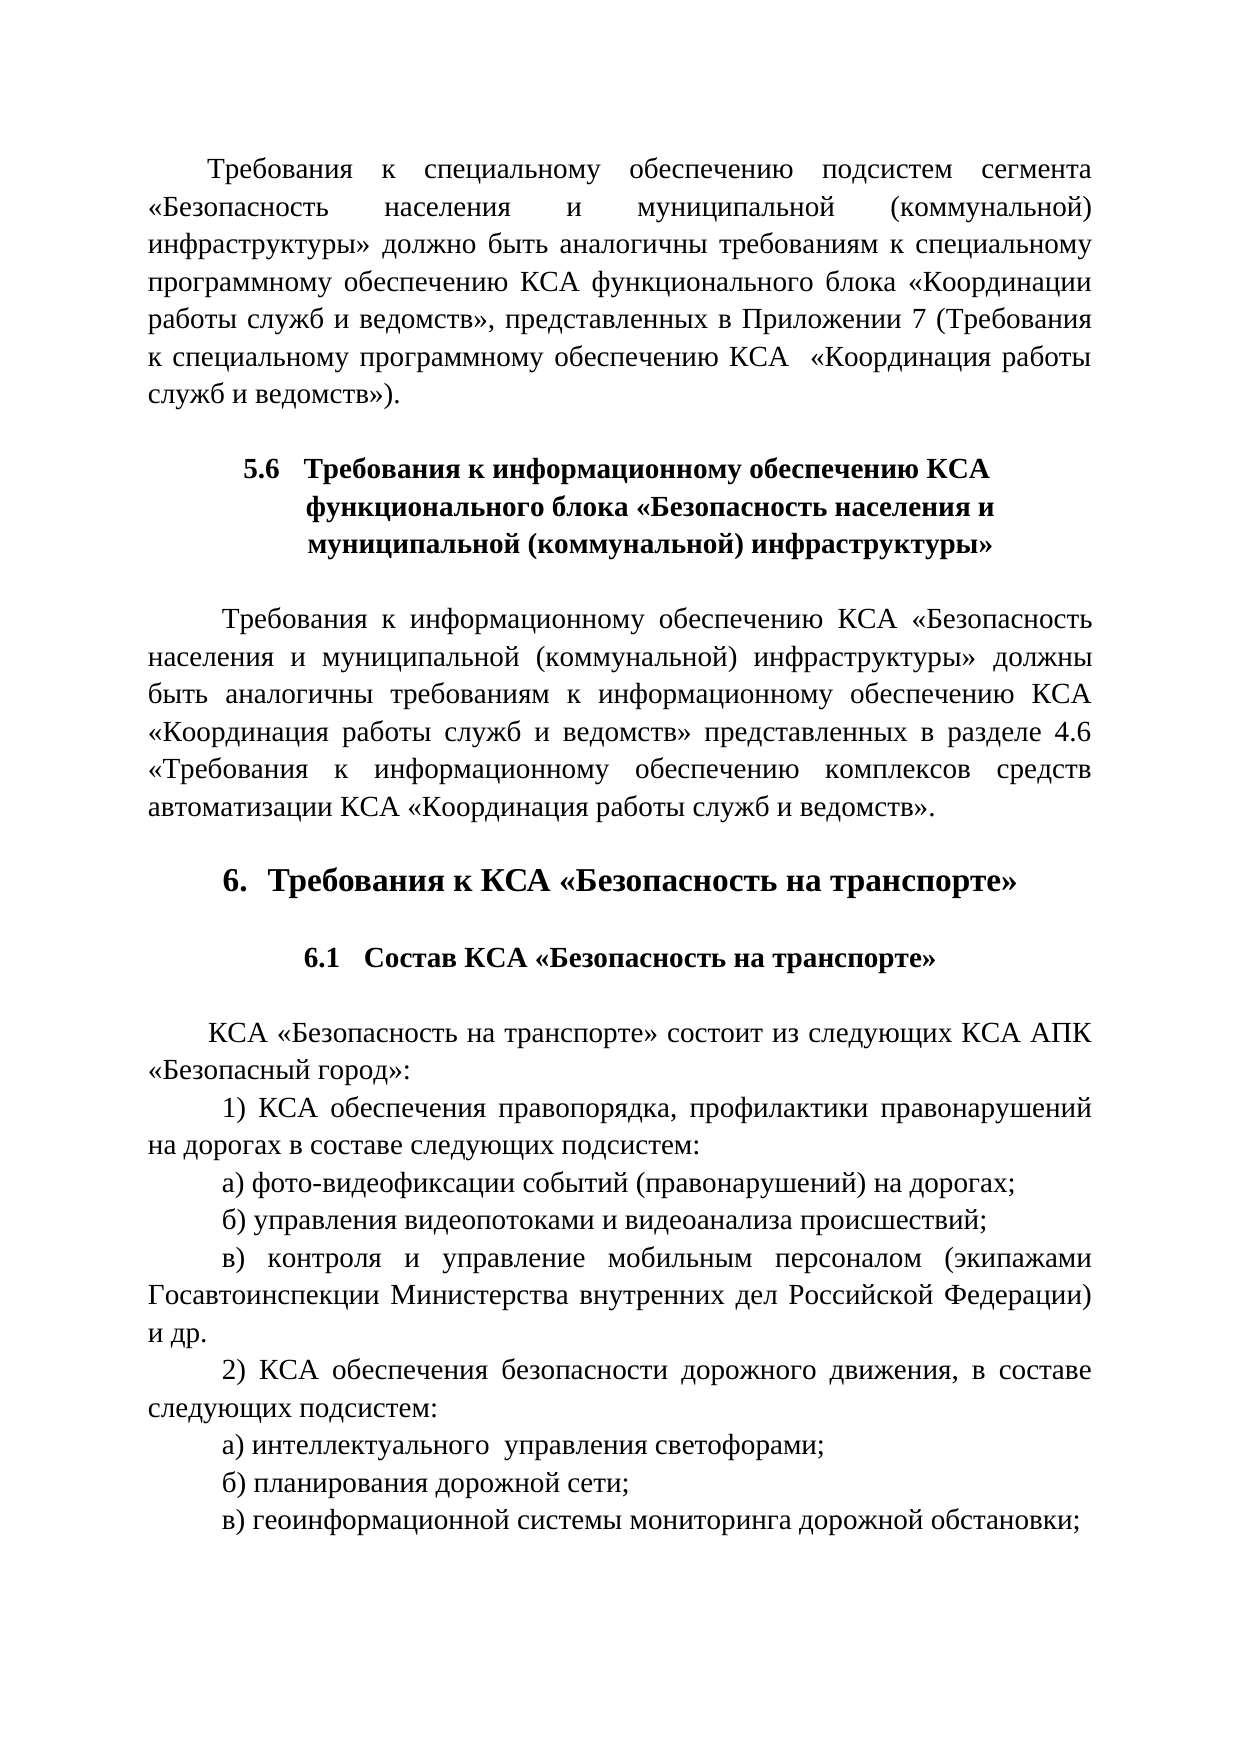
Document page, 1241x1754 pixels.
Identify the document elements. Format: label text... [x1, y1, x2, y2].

text в) контроля и управление мобильным персоналом (экипажами Госавтоинспекции Министерства внутренних дел Российской Федерации) и др. [148, 1236, 1092, 1348]
text б) управления видеопотоками и видеоанализа происшествий; [148, 1198, 1092, 1236]
text Требования к специальному обеспечению подсистем сегмента «Безопасность населения и муниципальной (коммунальной) инфраструктуры» должно быть аналогичны требованиям к специальному программному обеспечению КСА функционального блока «Координации работы служб и ведомств», представленных в Приложении 7 (Требования к специальному программному обеспечению КСА «Координация работы служб и ведомств»). [148, 148, 1092, 410]
text б) планирования дорожной сети; [148, 1461, 1092, 1498]
subtitle Требования к информационному обеспечению КСА функционального блока «Безопасность населения и муниципальной (коммунальной) инфраструктуры» [148, 448, 1092, 560]
text в) геоинформационной системы мониторинга дорожной обстановки; [148, 1498, 1092, 1536]
text 2) КСА обеспечения безопасности дорожного движения, в составе следующих подсистем: [148, 1348, 1092, 1423]
text Требования к информационному обеспечению КСА «Безопасность населения и муниципальной (коммунальной) инфраструктуры» должны быть аналогичны требованиям к информационному обеспечению КСА «Координация работы служб и ведомств» представленных в разделе 4.6 «Требования к информационному обеспечению комплексов средств автоматизации КСА «Координация работы служб и ведомств». [148, 598, 1092, 823]
text КСА «Безопасность на транспорте» состоит из следующих КСА АПК «Безопасный город»: [148, 1011, 1092, 1086]
text а) фото-видеофиксации событий (правонарушений) на дорогах; [148, 1161, 1092, 1198]
subtitle Состав КСА «Безопасность на транспорте» [148, 936, 1092, 973]
text 1) КСА обеспечения правопорядка, профилактики правонарушений на дорогах в составе следующих подсистем: [148, 1086, 1092, 1161]
text а) интеллектуального управления светофорами; [148, 1423, 1092, 1461]
subtitle Требования к КСА «Безопасность на транспорте» [148, 860, 1092, 898]
